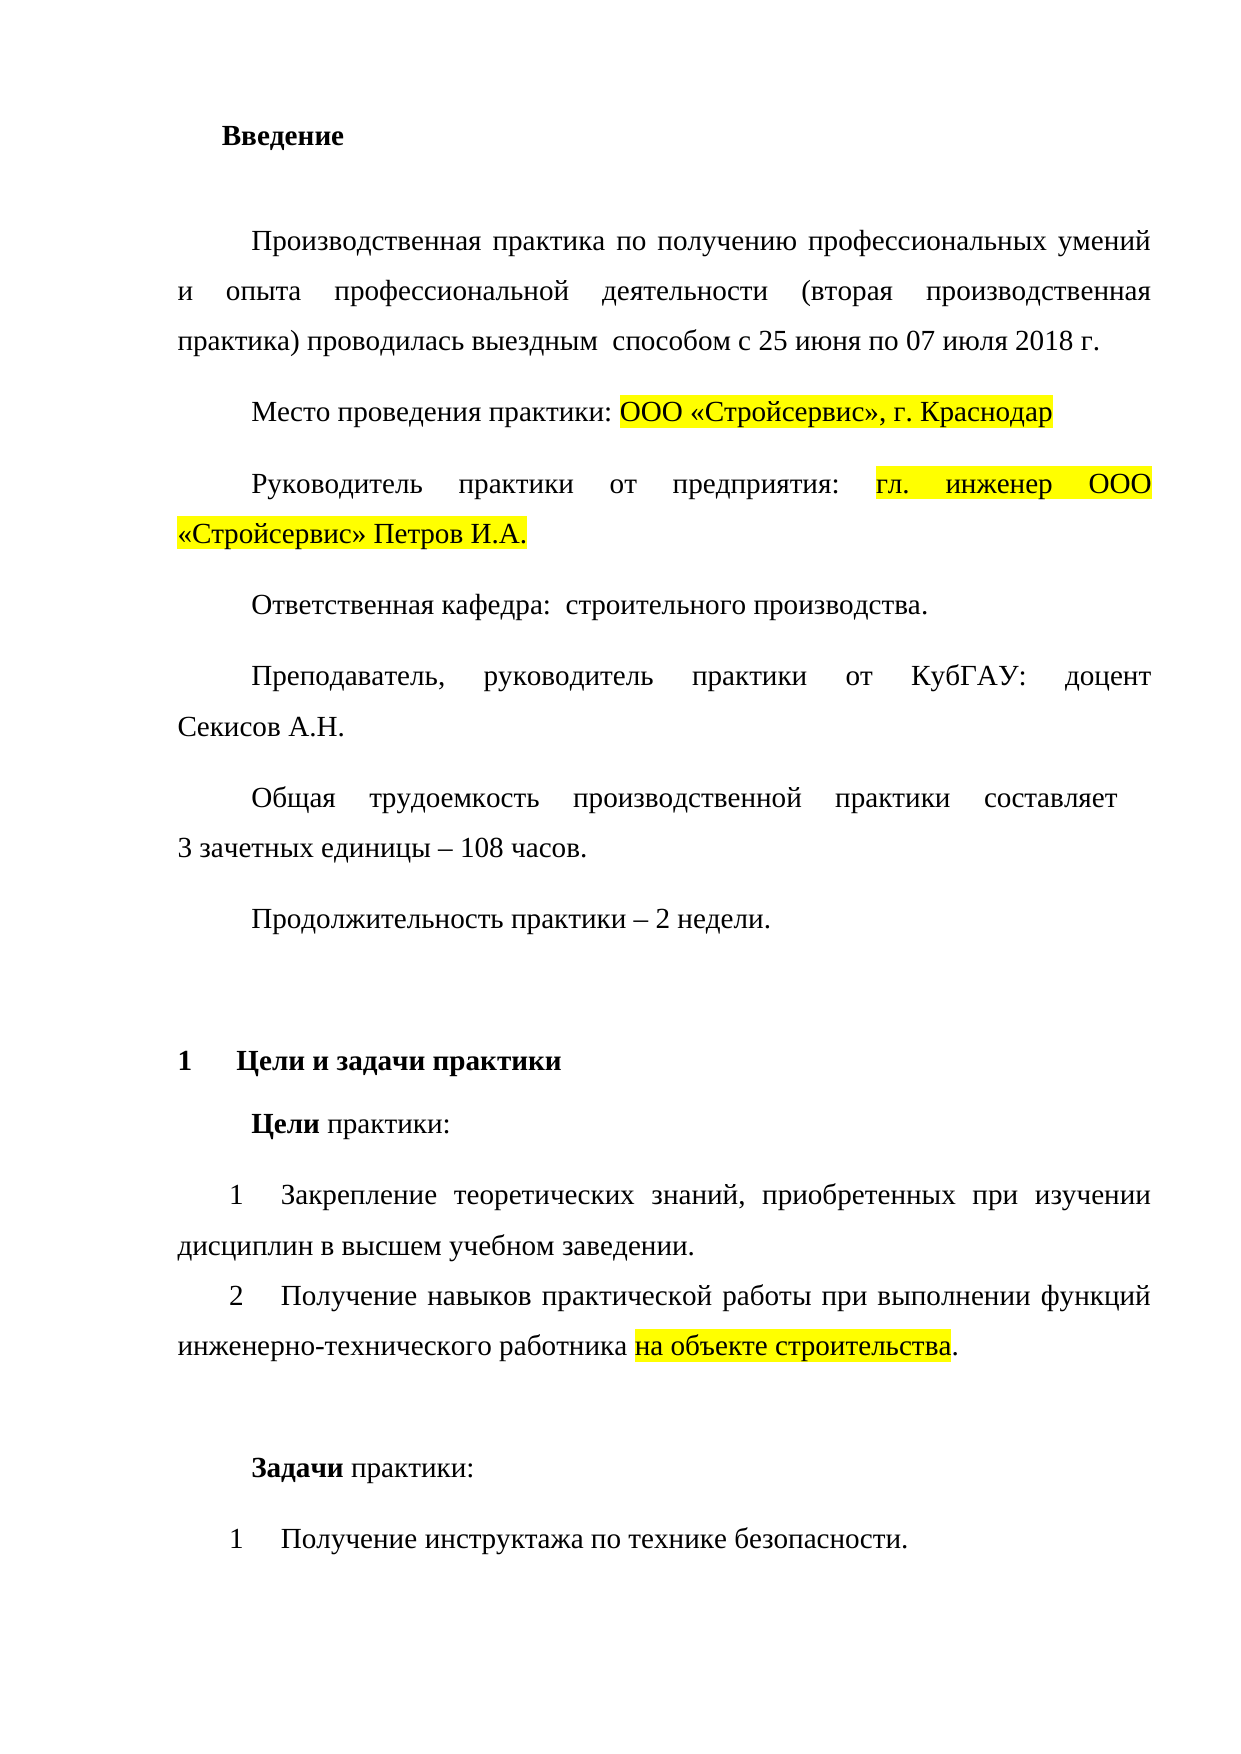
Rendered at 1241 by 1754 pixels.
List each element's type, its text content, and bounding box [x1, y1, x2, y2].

list Получение инструктажа по технике безопасности. [177, 1521, 1152, 1554]
list Получение навыков практической работы при выполнении функций инженерно-технического работника на объекте строительства. [177, 1278, 1152, 1362]
list Закрепление теоретических знаний, приобретенных при изучении дисциплин в высшем учебном заведении. [177, 1177, 1152, 1261]
text Место проведения практики: ООО «Стройсервис», г. Краснодар [177, 394, 1152, 428]
text Ответственная кафедра: строительного производства. [177, 587, 1152, 621]
text Руководитель практики от предприятия: гл. инженер ООО «Стройсервис» Петров И.А. [177, 466, 1152, 549]
text Введение [177, 118, 1152, 152]
text Продолжительность практики – 2 недели. [177, 901, 1152, 935]
text Цели практики: [177, 1106, 1152, 1140]
text Преподаватель, руководитель практики от КубГАУ: доцент Секисов А.Н. [177, 658, 1152, 742]
text Общая трудоемкость производственной практики составляет 3 зачетных единицы ‒ 108 часов. [177, 780, 1152, 864]
text Производственная практика по получению профессиональных умений и опыта профессиональной деятельности (вторая производственная практика) проводилась выездным способом с 25 июня по 07 июля 2018 г. [177, 223, 1152, 357]
text Задачи практики: [177, 1450, 1152, 1483]
list Цели и задачи практики [177, 1043, 1152, 1077]
